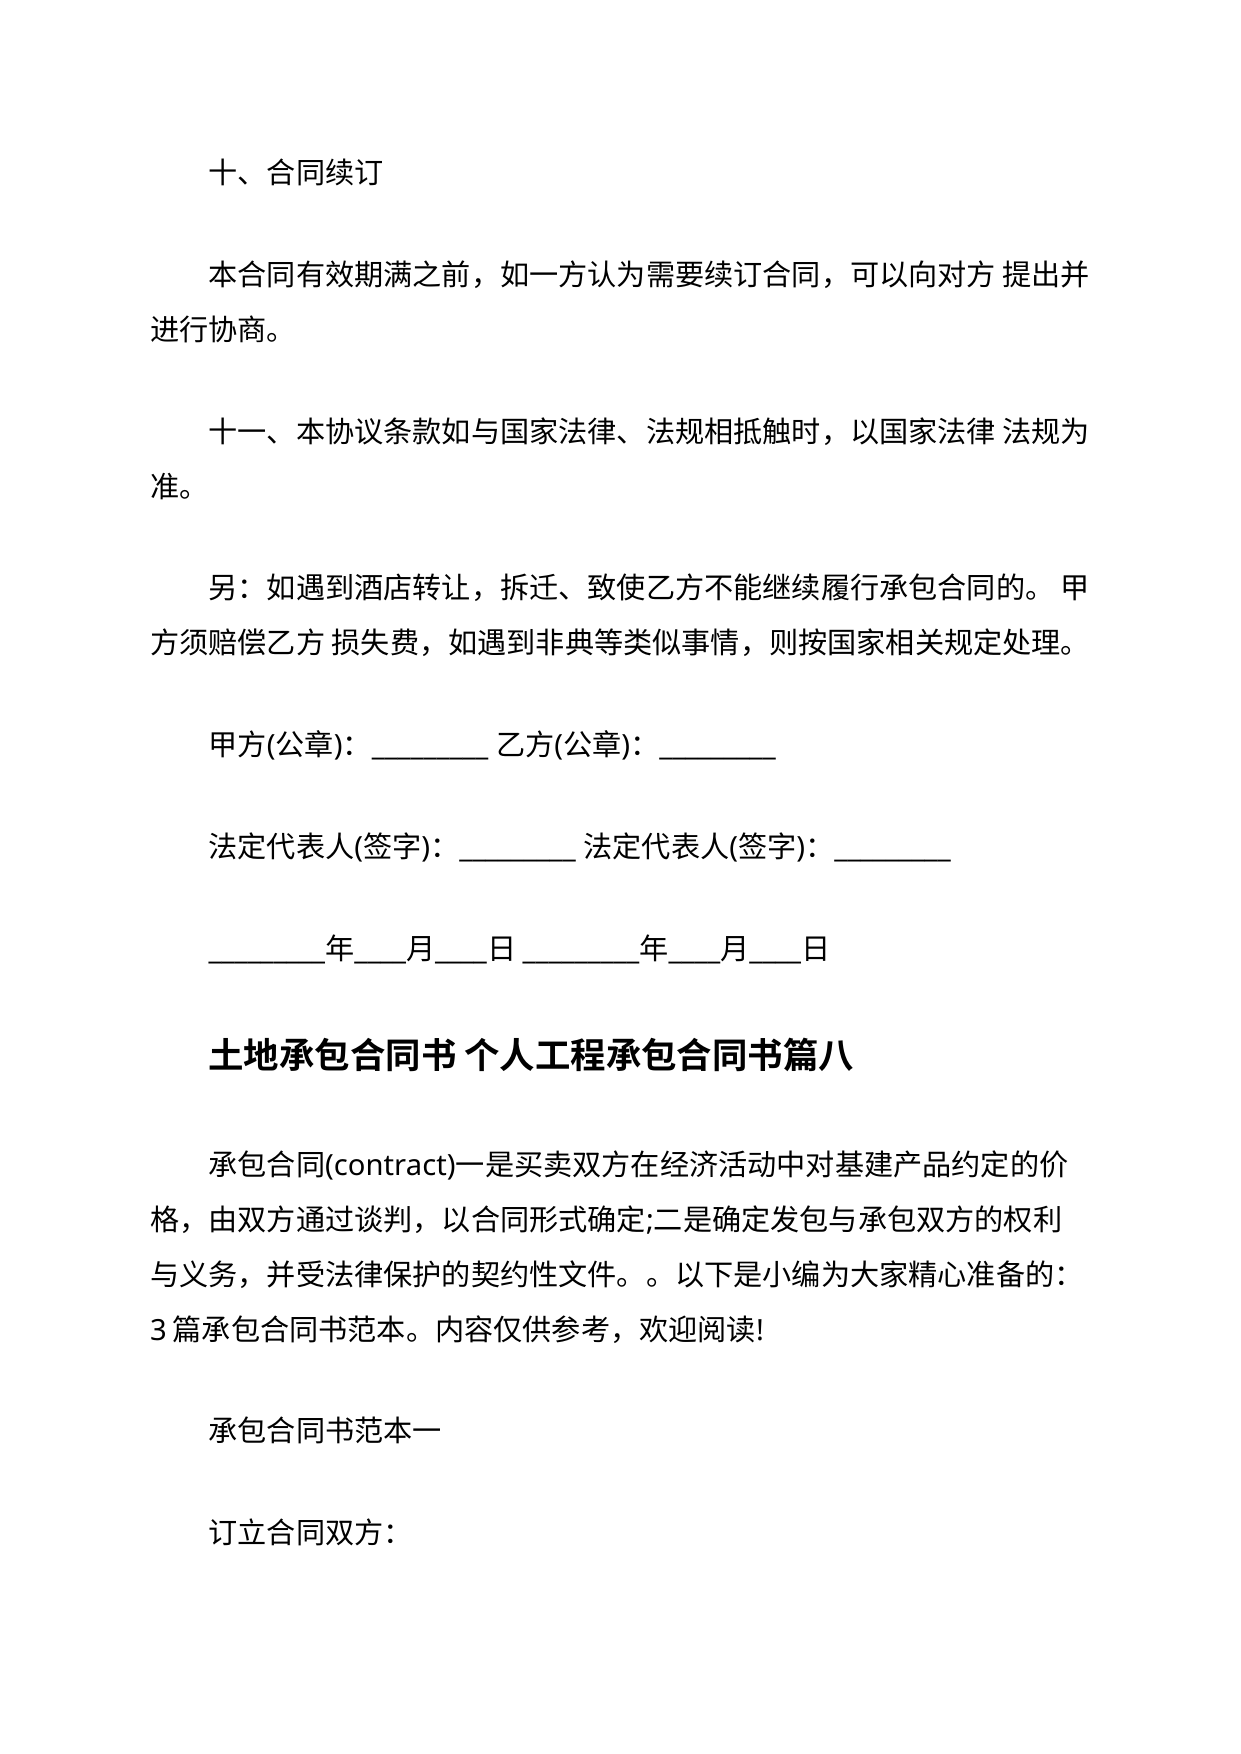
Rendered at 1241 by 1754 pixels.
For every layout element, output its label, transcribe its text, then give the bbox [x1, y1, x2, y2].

text 承包合同书范本一 [150, 1408, 1090, 1450]
text 土地承包合同书 个人工程承包合同书篇八 [150, 1028, 1090, 1079]
text 另：如遇到酒店转让，拆迁、致使乙方不能继续履行承包合同的。 甲方须赔偿乙方 损失费，如遇到非典等类似事情，则按国家相关规定处理。 [150, 565, 1090, 662]
text 法定代表人(签字)：_________ 法定代表人(签字)：_________ [150, 824, 1090, 866]
text _________年____月____日 _________年____月____日 [150, 926, 1090, 968]
text 十、合同续订 [150, 150, 1090, 192]
text 本合同有效期满之前，如一方认为需要续订合同，可以向对方 提出并进行协商。 [150, 252, 1090, 349]
text 甲方(公章)：_________ 乙方(公章)：_________ [150, 722, 1090, 764]
text 订立合同双方： [150, 1510, 1090, 1552]
text 承包合同(contract)一是买卖双方在经济活动中对基建产品约定的价格，由双方通过谈判，以合同形式确定;二是确定发包与承包双方的权利与义务，并受法律保护的契约性文件。。以下是小编为大家精心准备的：3篇承包合同书范本。内容仅供参考，欢迎阅读! [150, 1141, 1090, 1348]
text 十一、本协议条款如与国家法律、法规相抵触时，以国家法律 法规为准。 [150, 408, 1090, 506]
